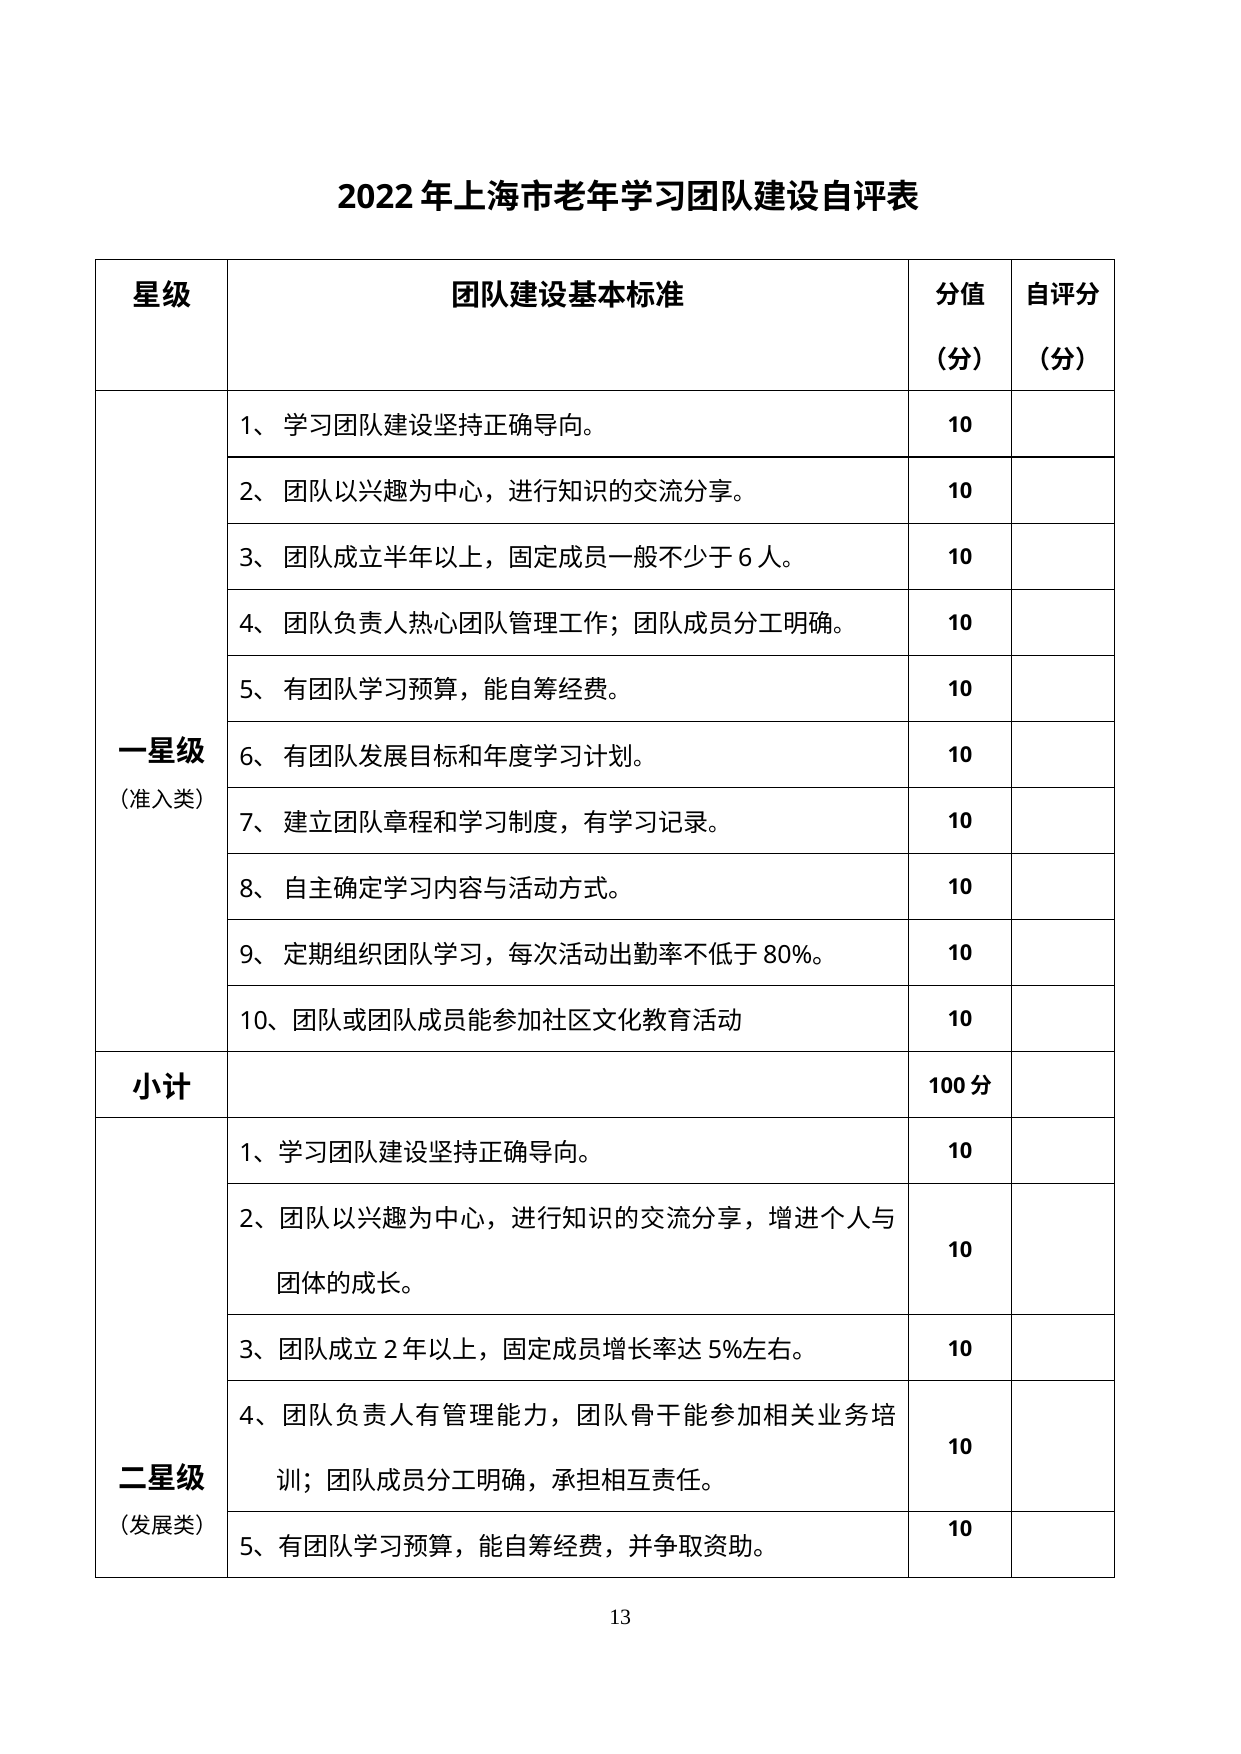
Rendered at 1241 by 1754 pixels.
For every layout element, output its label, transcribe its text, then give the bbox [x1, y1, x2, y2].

table_header 团队建设基本标准 [228, 260, 908, 390]
table_cell 10 [909, 1381, 1011, 1511]
table_cell 团队以兴趣为中心，进行知识的交流分享。 [228, 458, 908, 522]
table_cell [1012, 1118, 1114, 1183]
table_cell 一星级 （准入类） [96, 391, 227, 1051]
table_cell [1012, 1184, 1114, 1314]
table_cell [1012, 391, 1114, 456]
table_cell [1012, 590, 1114, 654]
table_cell 5、有团队学习预算，能自筹经费，并争取资助。 [228, 1512, 908, 1577]
table_cell 有团队学习预算，能自筹经费。 [228, 656, 908, 721]
table_cell [1012, 854, 1114, 919]
table_cell [1012, 1381, 1114, 1511]
table_cell 10 [909, 524, 1011, 588]
table_cell 10 [909, 391, 1011, 456]
table_cell 小计 [96, 1052, 227, 1117]
table_cell 10 [909, 788, 1011, 853]
table_cell 10 [909, 854, 1011, 919]
table_cell 自主确定学习内容与活动方式。 [228, 854, 908, 919]
table_cell 10 [909, 1118, 1011, 1183]
table_cell 3、团队成立2年以上，固定成员增长率达5%左右。 [228, 1315, 908, 1380]
table_cell 团队成立半年以上，固定成员一般不少于6人。 [228, 524, 908, 588]
table_cell [1012, 656, 1114, 721]
table_cell 10 [909, 920, 1011, 985]
table_header 分值 （分） [909, 260, 1011, 390]
table_cell 团队负责人热心团队管理工作；团队成员分工明确。 [228, 590, 908, 654]
table_cell [1012, 1052, 1114, 1117]
table_header 星级 [96, 260, 227, 390]
table_cell 10 [909, 1512, 1011, 1577]
table_cell 二星级 （发展类） [96, 1118, 227, 1577]
table_cell [1012, 1512, 1114, 1577]
table_cell [228, 1052, 908, 1117]
table_cell 100分 [909, 1052, 1011, 1117]
table_cell [1012, 1315, 1114, 1380]
table_cell [1012, 458, 1114, 522]
table_cell 10 [909, 1184, 1011, 1314]
table_cell 1、学习团队建设坚持正确导向。 [228, 1118, 908, 1183]
table_cell 10 [909, 986, 1011, 1051]
table_cell 学习团队建设坚持正确导向。 [228, 391, 908, 456]
table_cell [1012, 920, 1114, 985]
table_cell 2、团队以兴趣为中心，进行知识的交流分享，增进个人与团体的成长。 [228, 1184, 908, 1314]
table_cell 10 [909, 1315, 1011, 1380]
text 2022年上海市老年学习团队建设自评表 [187, 162, 1053, 227]
table_cell 有团队发展目标和年度学习计划。 [228, 722, 908, 787]
table_cell [1012, 722, 1114, 787]
table_cell 10、团队或团队成员能参加社区文化教育活动 [228, 986, 908, 1051]
table_cell [1012, 524, 1114, 588]
table_cell 10 [909, 458, 1011, 522]
table_cell 10 [909, 590, 1011, 654]
table_cell [1012, 788, 1114, 853]
table_cell [1012, 986, 1114, 1051]
table_cell 10 [909, 656, 1011, 721]
table_cell 建立团队章程和学习制度，有学习记录。 [228, 788, 908, 853]
table_cell 10 [909, 722, 1011, 787]
table_cell 4、团队负责人有管理能力，团队骨干能参加相关业务培训；团队成员分工明确，承担相互责任。 [228, 1381, 908, 1511]
table_cell 定期组织团队学习，每次活动出勤率不低于80%。 [228, 920, 908, 985]
table_header 自评分 （分） [1012, 260, 1114, 390]
